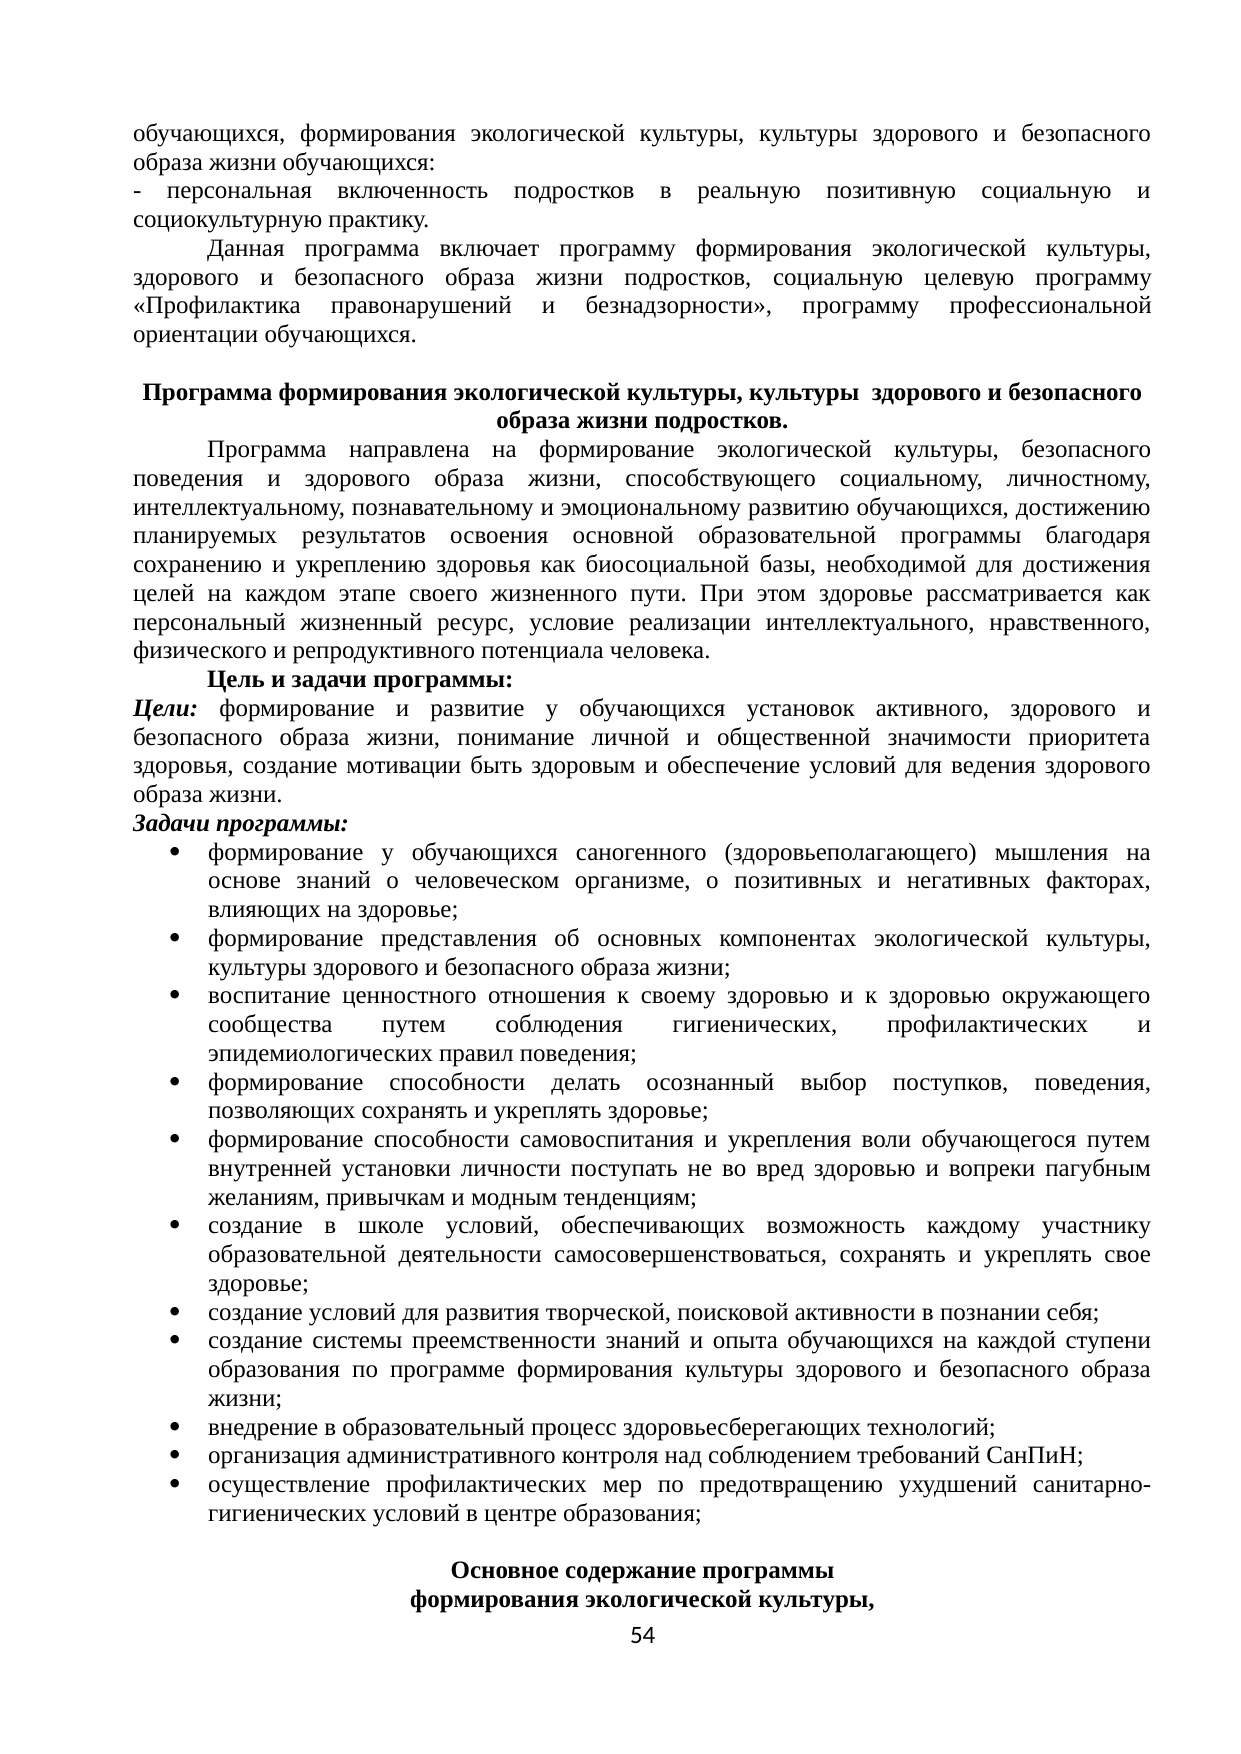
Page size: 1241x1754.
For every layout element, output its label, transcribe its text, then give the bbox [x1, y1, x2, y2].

list создание в школе условий, обеспечивающих возможность каждому участнику образовательной деятельности самосовершенствоваться, сохранять и укреплять свое здоровье; [170, 1211, 1152, 1297]
list организация административного контроля над соблюдением требований СанПиН; [170, 1441, 1152, 1469]
text Программа формирования экологической культуры, культуры здорового и безопасного образа жизни подростков. [133, 377, 1152, 434]
text Основное содержание программы [133, 1556, 1152, 1584]
list осуществление профилактических мер по предотвращению ухудшений санитарно- гигиенических условий в центре образования; [170, 1469, 1152, 1527]
list формирование представления об основных компонентах экологической культуры, культуры здорового и безопасного образа жизни; [170, 923, 1152, 981]
text формирования экологической культуры, [133, 1584, 1152, 1613]
list формирование способности делать осознанный выбор поступков, поведения, позволяющих сохранять и укреплять здоровье; [170, 1067, 1152, 1124]
list создание системы преемственности знаний и опыта обучающихся на каждой ступени образования по программе формирования культуры здорового и безопасного образа жизни; [170, 1326, 1152, 1412]
list формирование способности самовоспитания и укрепления воли обучающегося путем внутренней установки личности поступать не во вред здоровью и вопреки пагубным желаниям, привычкам и модным тенденциям; [170, 1124, 1152, 1211]
list создание условий для развития творческой, поисковой активности в познании себя; [170, 1297, 1152, 1326]
list воспитание ценностного отношения к своему здоровью и к здоровью окружающего сообщества путем соблюдения гигиенических, профилактических и эпидемиологических правил поведения; [170, 981, 1152, 1067]
text Программа направлена на формирование экологической культуры, безопасного поведения и здорового образа жизни, способствующего социальному, личностному, интеллектуальному, познавательному и эмоциональному развитию обучающихся, достижению планируемых результатов освоения основной образовательной программы благодаря сохранению и укреплению здоровья как биосоциальной базы, необходимой для достижения целей на каждом этапе своего жизненного пути. При этом здоровье рассматривается как персональный жизненный ресурс, условие реализации интеллектуального, нравственного, физического и репродуктивного потенциала человека. [133, 434, 1152, 664]
text Данная программа включает программу формирования экологической культуры, здорового и безопасного образа жизни подростков, социальную целевую программу «Профилактика правонарушений и безнадзорности», программу профессиональной ориентации обучающихся. [133, 233, 1152, 348]
text - персональная включенность подростков в реальную позитивную социальную и социокультурную практику. [133, 176, 1152, 233]
text Цель и задачи программы: [133, 664, 1152, 693]
list внедрение в образовательный процесс здоровьесберегающих технологий; [170, 1412, 1152, 1441]
text Цели: формирование и развитие у обучающихся установок активного, здорового и безопасного образа жизни, понимание личной и общественной значимости приоритета здоровья, создание мотивации быть здоровым и обеспечение условий для ведения здорового образа жизни. [133, 693, 1152, 808]
list формирование у обучающихся саногенного (здоровьеполагающего) мышления на основе знаний о человеческом организме, о позитивных и негативных факторах, влияющих на здоровье; [170, 837, 1152, 923]
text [133, 118, 1152, 176]
text Задачи программы: [133, 808, 1152, 837]
